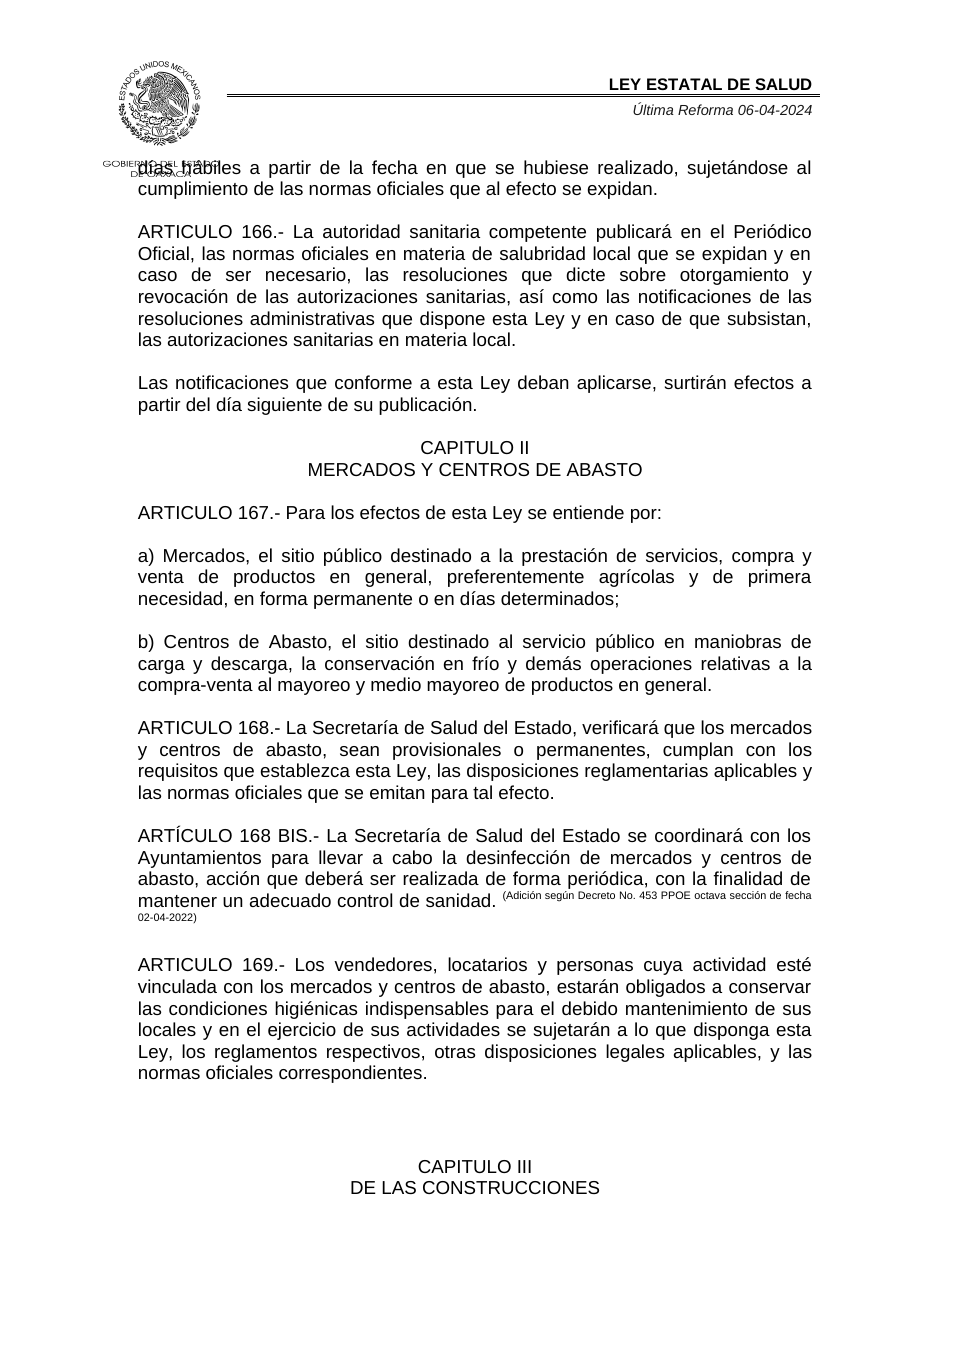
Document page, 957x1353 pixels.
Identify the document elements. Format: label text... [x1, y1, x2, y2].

text a) Mercados, el sitio público destinado a la prestación de servicios, compra y venta de productos en general, preferentemente agrícolas y de primera necesidad, en forma permanente o en días determinados; [138, 544, 812, 609]
text ARTICULO 169.- Los vendedores, locatarios y personas cuya actividad esté vinculada con los mercados y centros de abasto, estarán obligados a conservar las condiciones higiénicas indispensables para el debido mantenimiento de sus locales y en el ejercicio de sus actividades se sujetarán a lo que disponga esta Ley, los reglamentos respectivos, otras disposiciones legales aplicables, y las normas oficiales correspondientes. [138, 954, 812, 1084]
text Las notificaciones que conforme a esta Ley deban aplicarse, surtirán efectos a partir del día siguiente de su publicación. [138, 372, 812, 415]
text ARTICULO 166.- La autoridad sanitaria competente publicará en el Periódico Oficial, las normas oficiales en materia de salubridad local que se expidan y en caso de ser necesario, las resoluciones que dicte sobre otorgamiento y revocación de las autorizaciones sanitarias, así como las notificaciones de las resoluciones administrativas que dispone esta Ley y en caso de que subsistan, las autorizaciones sanitarias en materia local. [138, 221, 812, 351]
text b) Centros de Abasto, el sitio destinado al servicio público en maniobras de carga y descarga, la conservación en frío y demás operaciones relativas a la compra-venta al mayoreo y medio mayoreo de productos en general. [138, 631, 812, 696]
text ARTÍCULO 168 BIS.- La Secretaría de Salud del Estado se coordinará con los Ayuntamientos para llevar a cabo la desinfección de mercados y centros de abasto, acción que deberá ser realizada de forma periódica, con la finalidad de mantener un adecuado control de sanidad. (Adición según Decreto No. 453 PPOE octava sección de fecha 02-04-2022) [138, 825, 812, 933]
text CAPITULO III [138, 1156, 812, 1177]
text MERCADOS Y CENTROS DE ABASTO [138, 458, 812, 480]
picture [100, 59, 222, 180]
text ARTICULO 168.- La Secretaría de Salud del Estado, verificará que los mercados y centros de abasto, sean provisionales o permanentes, cumplan con los requisitos que establezca esta Ley, las disposiciones reglamentarias aplicables y las normas oficiales que se emitan para tal efecto. [138, 717, 812, 803]
text DE LAS CONSTRUCCIONES [138, 1177, 812, 1199]
text ARTICULO 167.- Para los efectos de esta Ley se entiende por: [138, 501, 812, 523]
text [138, 156, 812, 199]
text CAPITULO II [138, 437, 812, 458]
